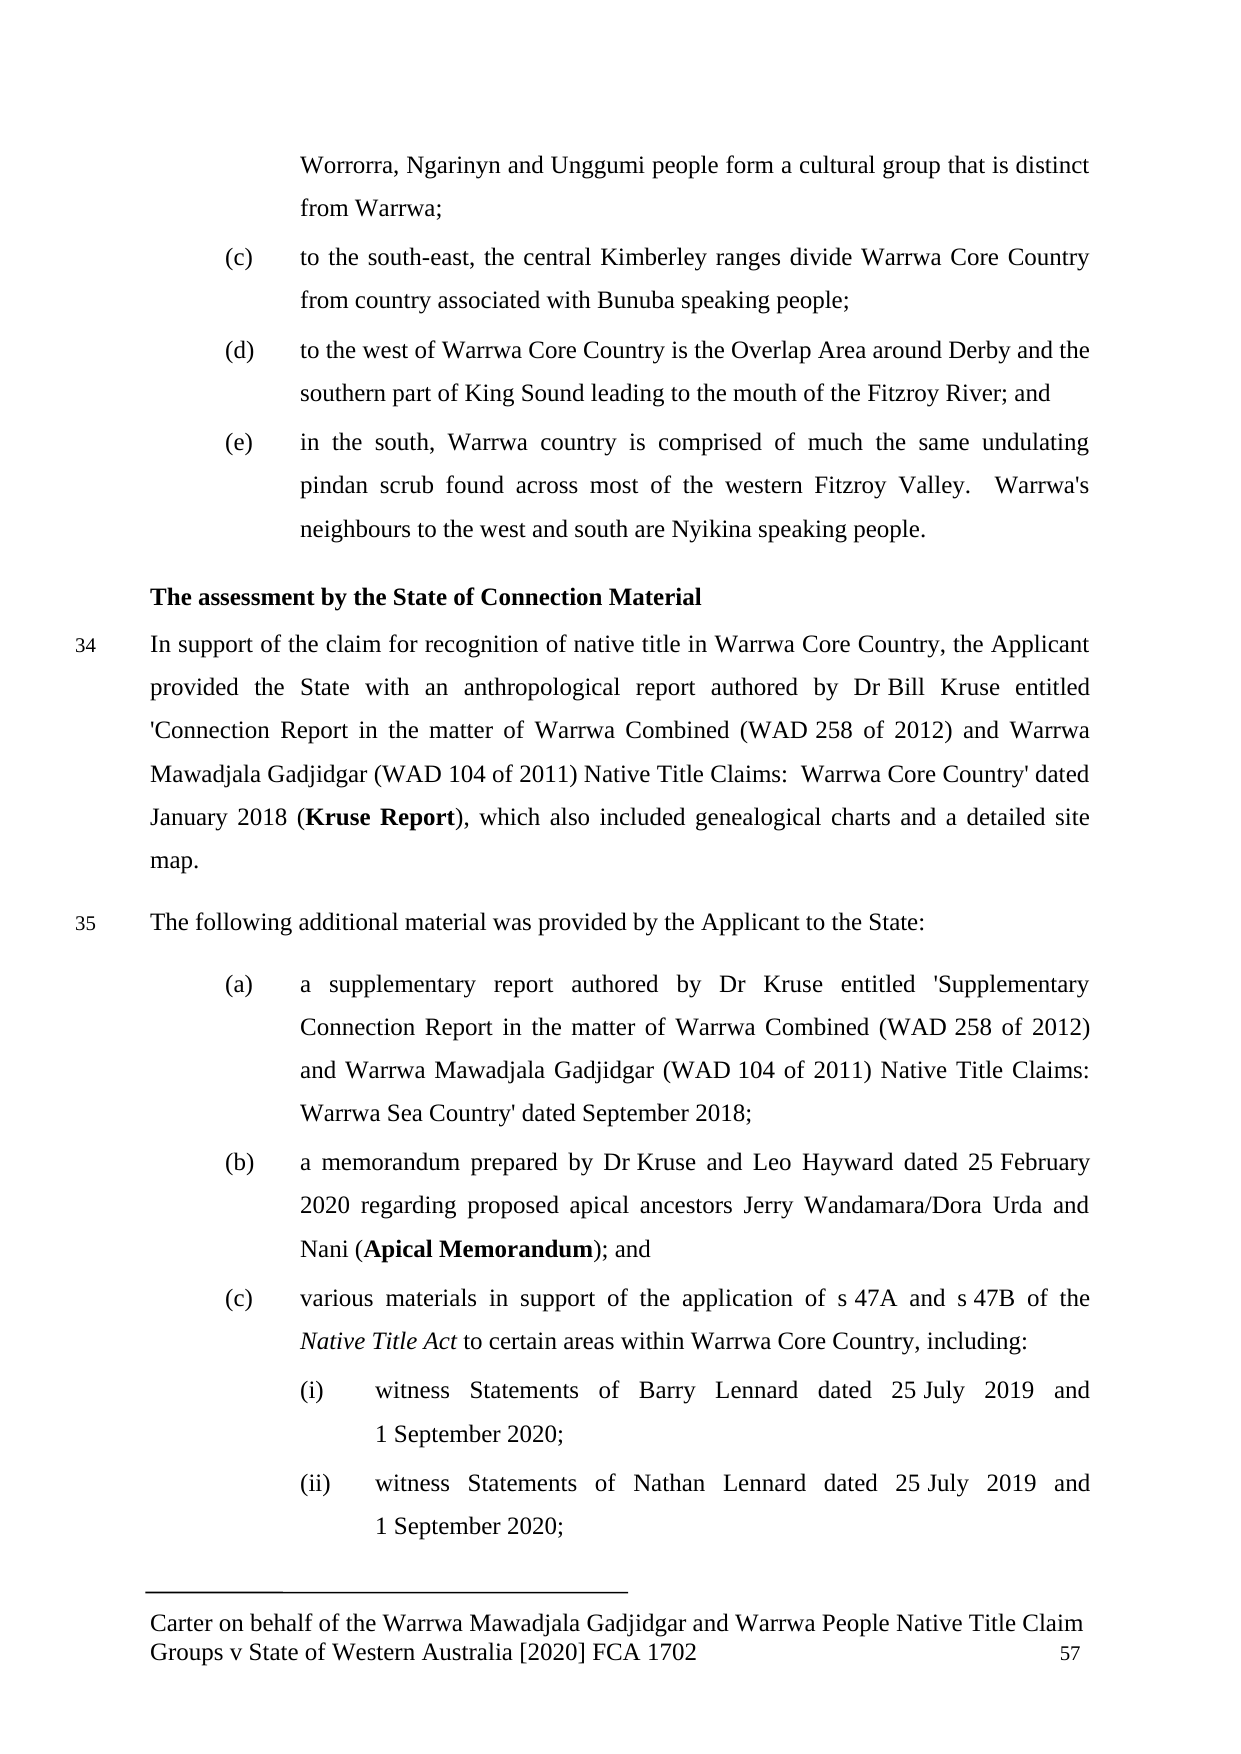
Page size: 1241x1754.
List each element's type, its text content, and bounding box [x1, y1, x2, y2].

list various materials in support of the application of s 47A and s 47B of the Native Title Act to certain areas within Warrwa Core Country, including: [225, 1283, 1090, 1355]
list to the south-east, the central Kimberley ranges divide Warrwa Core Country from country associated with Bunuba speaking people; [225, 242, 1090, 314]
list a memorandum prepared by Dr Kruse and Leo Hayward dated 25 February 2020 regarding proposed apical ancestors Jerry Wandamara/Dora Urda and Nani (Apical Memorandum); and [225, 1147, 1090, 1262]
list to the west of Warrwa Core Country is the Overlap Area around Derby and the southern part of King Sound leading to the mouth of the Fitzroy River; and [225, 335, 1090, 407]
subtitle The assessment by the State of Connection Material [150, 582, 1090, 611]
text In support of the claim for recognition of native title in Warrwa Core Country, the Applicant provided the State with an anthropological report authored by Dr Bill Kruse entitled 'Connection Report in the matter of Warrwa Combined (WAD 258 of 2012) and Warrwa Mawadjala Gadjidgar (WAD 104 of 2011) Native Title Claims: Warrwa Core Country' dated January 2018 (Kruse Report), which also included genealogical charts and a detailed site map. [75, 629, 1090, 874]
list a supplementary report authored by Dr Kruse entitled 'Supplementary Connection Report in the matter of Warrwa Combined (WAD 258 of 2012) and Warrwa Mawadjala Gadjidgar (WAD 104 of 2011) Native Title Claims: Warrwa Sea Country' dated September 2018; [225, 969, 1090, 1127]
list witness Statements of Barry Lennard dated 25 July 2019 and 1 September 2020; [300, 1376, 1090, 1447]
list in the south, Warrwa country is comprised of much the same undulating pindan scrub found across most of the western Fitzroy Valley. Warrwa's neighbours to the west and south are Nyikina speaking people. [225, 427, 1090, 542]
list witness Statements of Nathan Lennard dated 25 July 2019 and 1 September 2020; [300, 1468, 1090, 1540]
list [225, 150, 1090, 222]
text The following additional material was provided by the Applicant to the State: [75, 907, 1090, 936]
